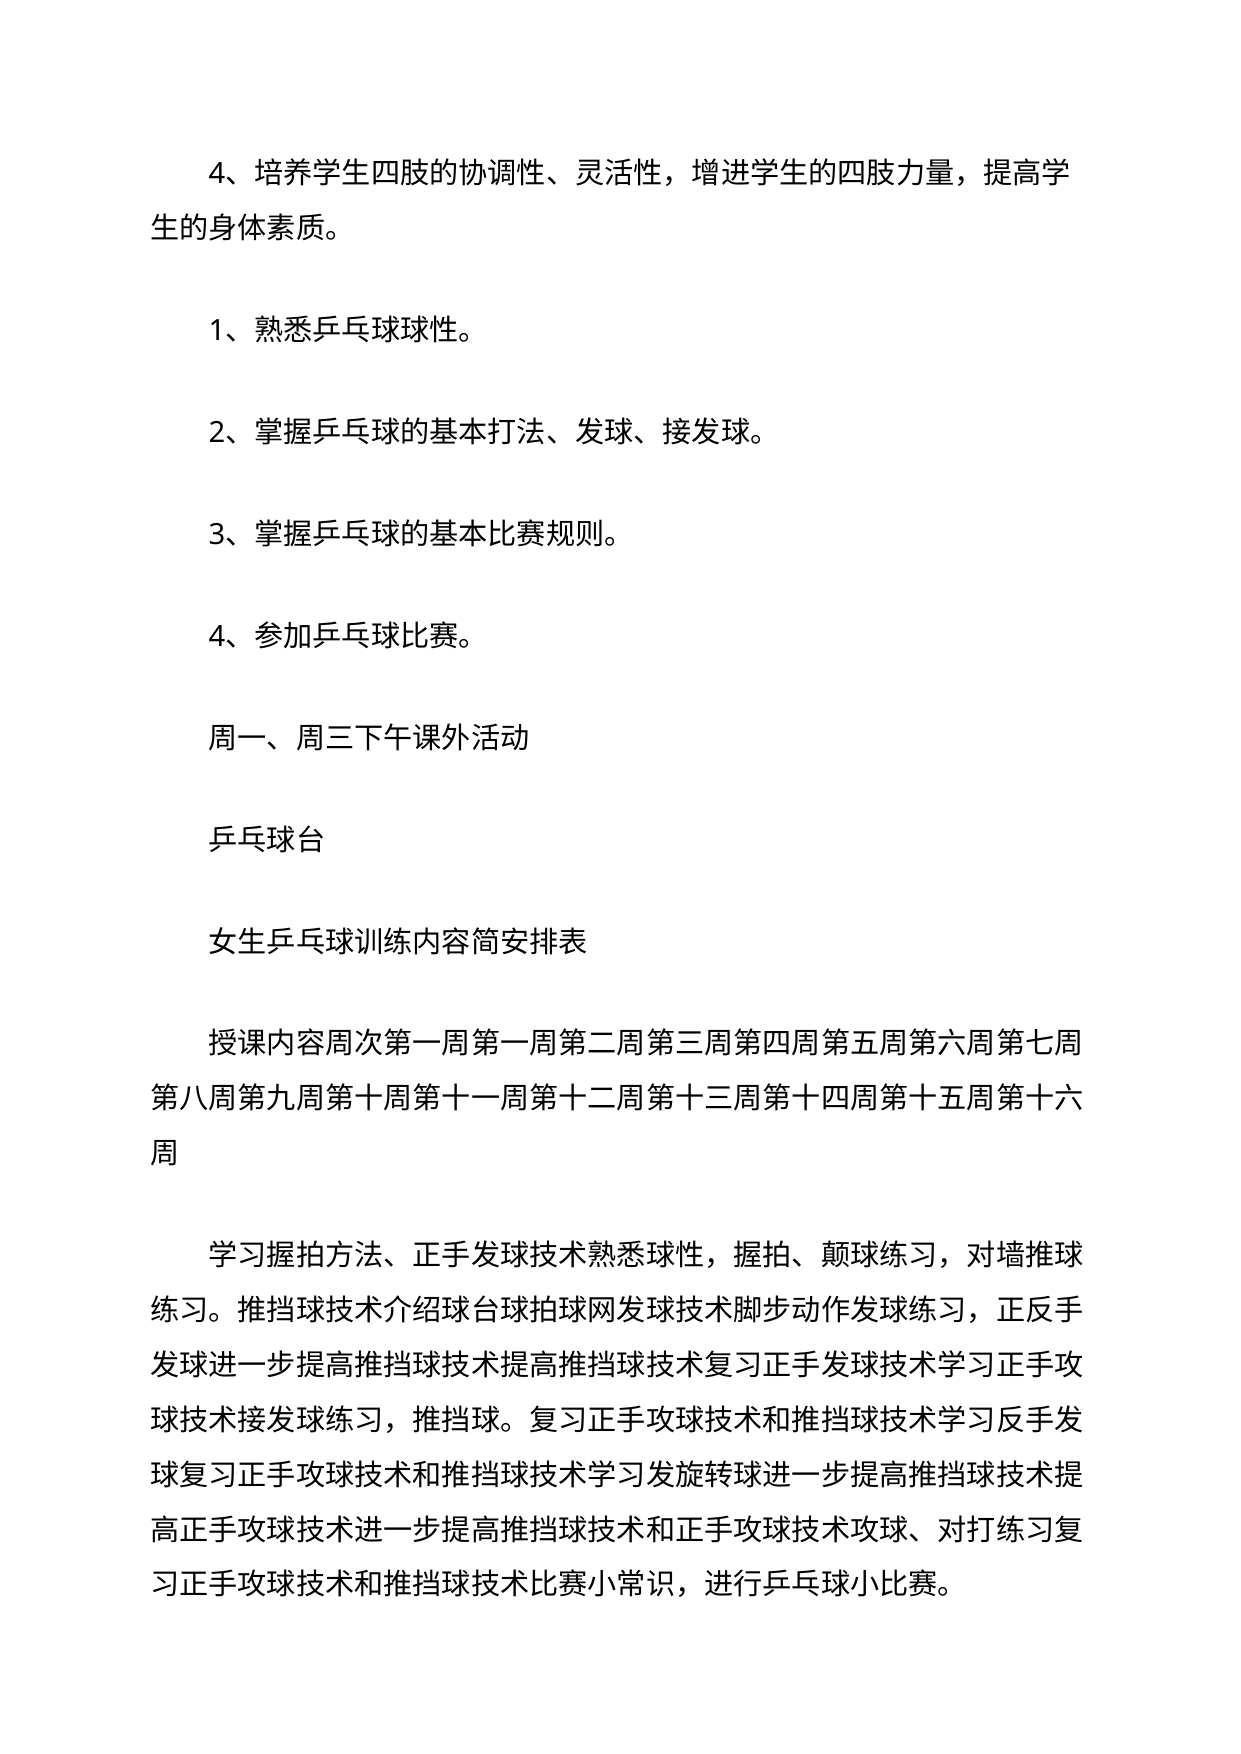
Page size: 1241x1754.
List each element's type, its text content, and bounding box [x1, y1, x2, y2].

text 4、参加乒乓球比赛。 [150, 613, 1090, 655]
text 2、掌握乒乓球的基本打法、发球、接发球。 [150, 409, 1090, 451]
text 1、熟悉乒乓球球性。 [150, 307, 1090, 349]
text 3、掌握乒乓球的基本比赛规则。 [150, 511, 1090, 553]
text 乒乓球台 [150, 816, 1090, 859]
text 女生乒乓球训练内容简安排表 [150, 918, 1090, 961]
text 4、培养学生四肢的协调性、灵活性，增进学生的四肢力量，提高学生的身体素质。 [150, 150, 1090, 247]
text 周一、周三下午课外活动 [150, 715, 1090, 757]
text 学习握拍方法、正手发球技术熟悉球性，握拍、颠球练习，对墙推球练习。推挡球技术介绍球台球拍球网发球技术脚步动作发球练习，正反手发球进一步提高推挡球技术提高推挡球技术复习正手发球技术学习正手攻球技术接发球练习，推挡球。复习正手攻球技术和推挡球技术学习反手发球复习正手攻球技术和推挡球技术学习发旋转球进一步提高推挡球技术提高正手攻球技术进一步提高推挡球技术和正手攻球技术攻球、对打练习复习正手攻球技术和推挡球技术比赛小常识，进行乒乓球小比赛。 [150, 1232, 1090, 1603]
text 授课内容周次第一周第一周第二周第三周第四周第五周第六周第七周第八周第九周第十周第十一周第十二周第十三周第十四周第十五周第十六周 [150, 1020, 1090, 1172]
